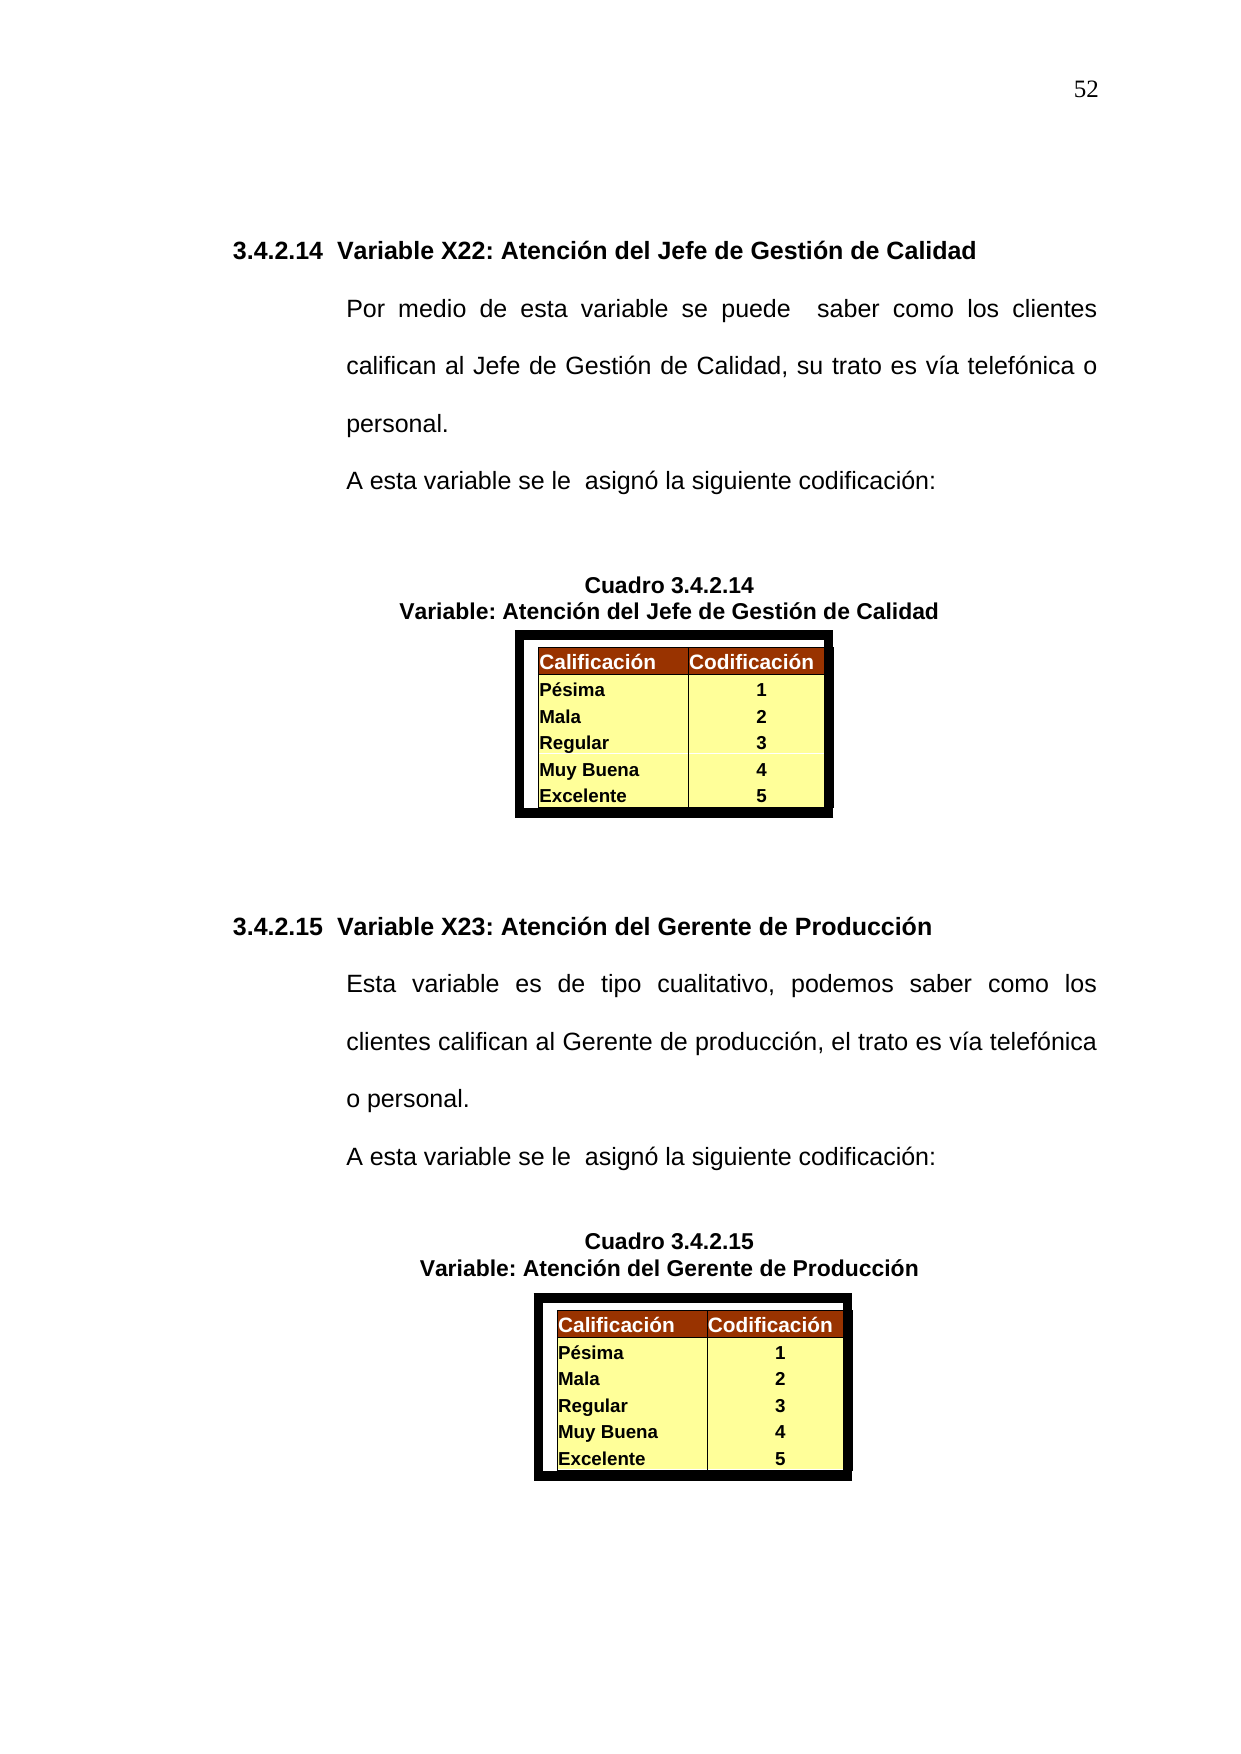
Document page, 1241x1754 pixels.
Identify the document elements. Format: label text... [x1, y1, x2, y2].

text Variable: Atención del Gerente de Producción [240, 1254, 1098, 1281]
subtitle Cuadro 3.4.2.15 [240, 1228, 1098, 1254]
text A esta variable se le asignó la siguiente codificación: [346, 1142, 1098, 1171]
text Esta variable es de tipo cualitativo, podemos saber como los clientes califican al Gerente de producción, el trato es vía telefónica o personal. [346, 969, 1098, 1113]
text 3.4.2.14 Variable X22: Atención del Jefe de Gestión de Calidad [177, 236, 1098, 265]
text Por medio de esta variable se puede saber como los clientes califican al Jefe de Gestión de Calidad, su trato es vía telefónica o personal. [346, 294, 1098, 437]
text Cuadro 3.4.2.14 [240, 572, 1098, 598]
text 3.4.2.15 Variable X23: Atención del Gerente de Producción [177, 912, 1098, 941]
text Variable: Atención del Jefe de Gestión de Calidad [240, 598, 1098, 624]
text A esta variable se le asignó la siguiente codificación: [346, 466, 1098, 495]
